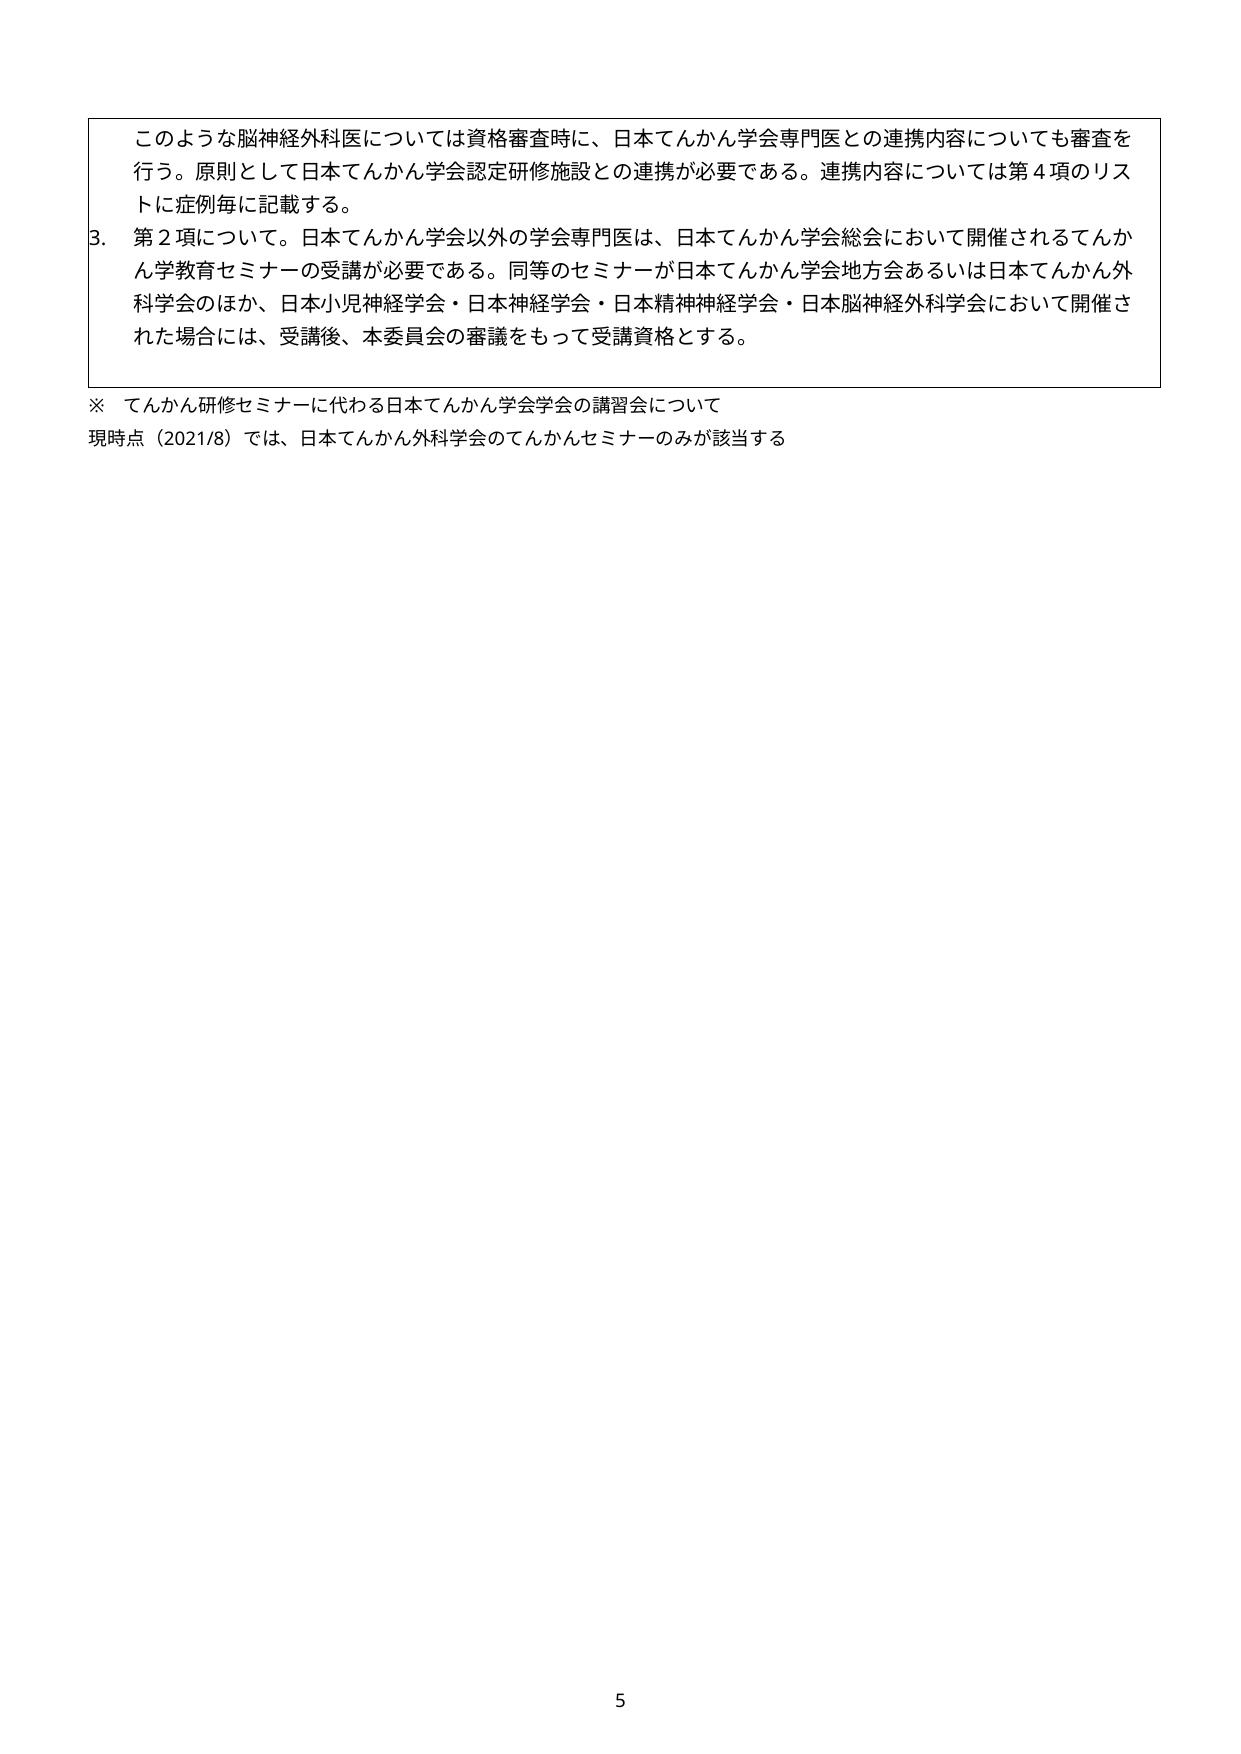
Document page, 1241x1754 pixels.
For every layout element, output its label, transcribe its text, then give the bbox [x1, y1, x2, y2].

text ※ てんかん研修セミナーに代わる日本てんかん学会学会の講習会について [89, 388, 1152, 421]
list 第２項について。日本てんかん学会以外の学会専門医は、日本てんかん学会総会において開催されるてんかん学教育セミナーの受講が必要である。同等のセミナーが日本てんかん学会地方会あるいは日本てんかん外科学会のほか、日本小児神経学会・日本神経学会・日本精神神経学会・日本脳神経外科学会において開催された場合には、受講後、本委員会の審議をもって受講資格とする。 [89, 220, 1152, 352]
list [89, 119, 1160, 220]
text 現時点（2021/8）では、日本てんかん外科学会のてんかんセミナーのみが該当する [89, 421, 1152, 453]
